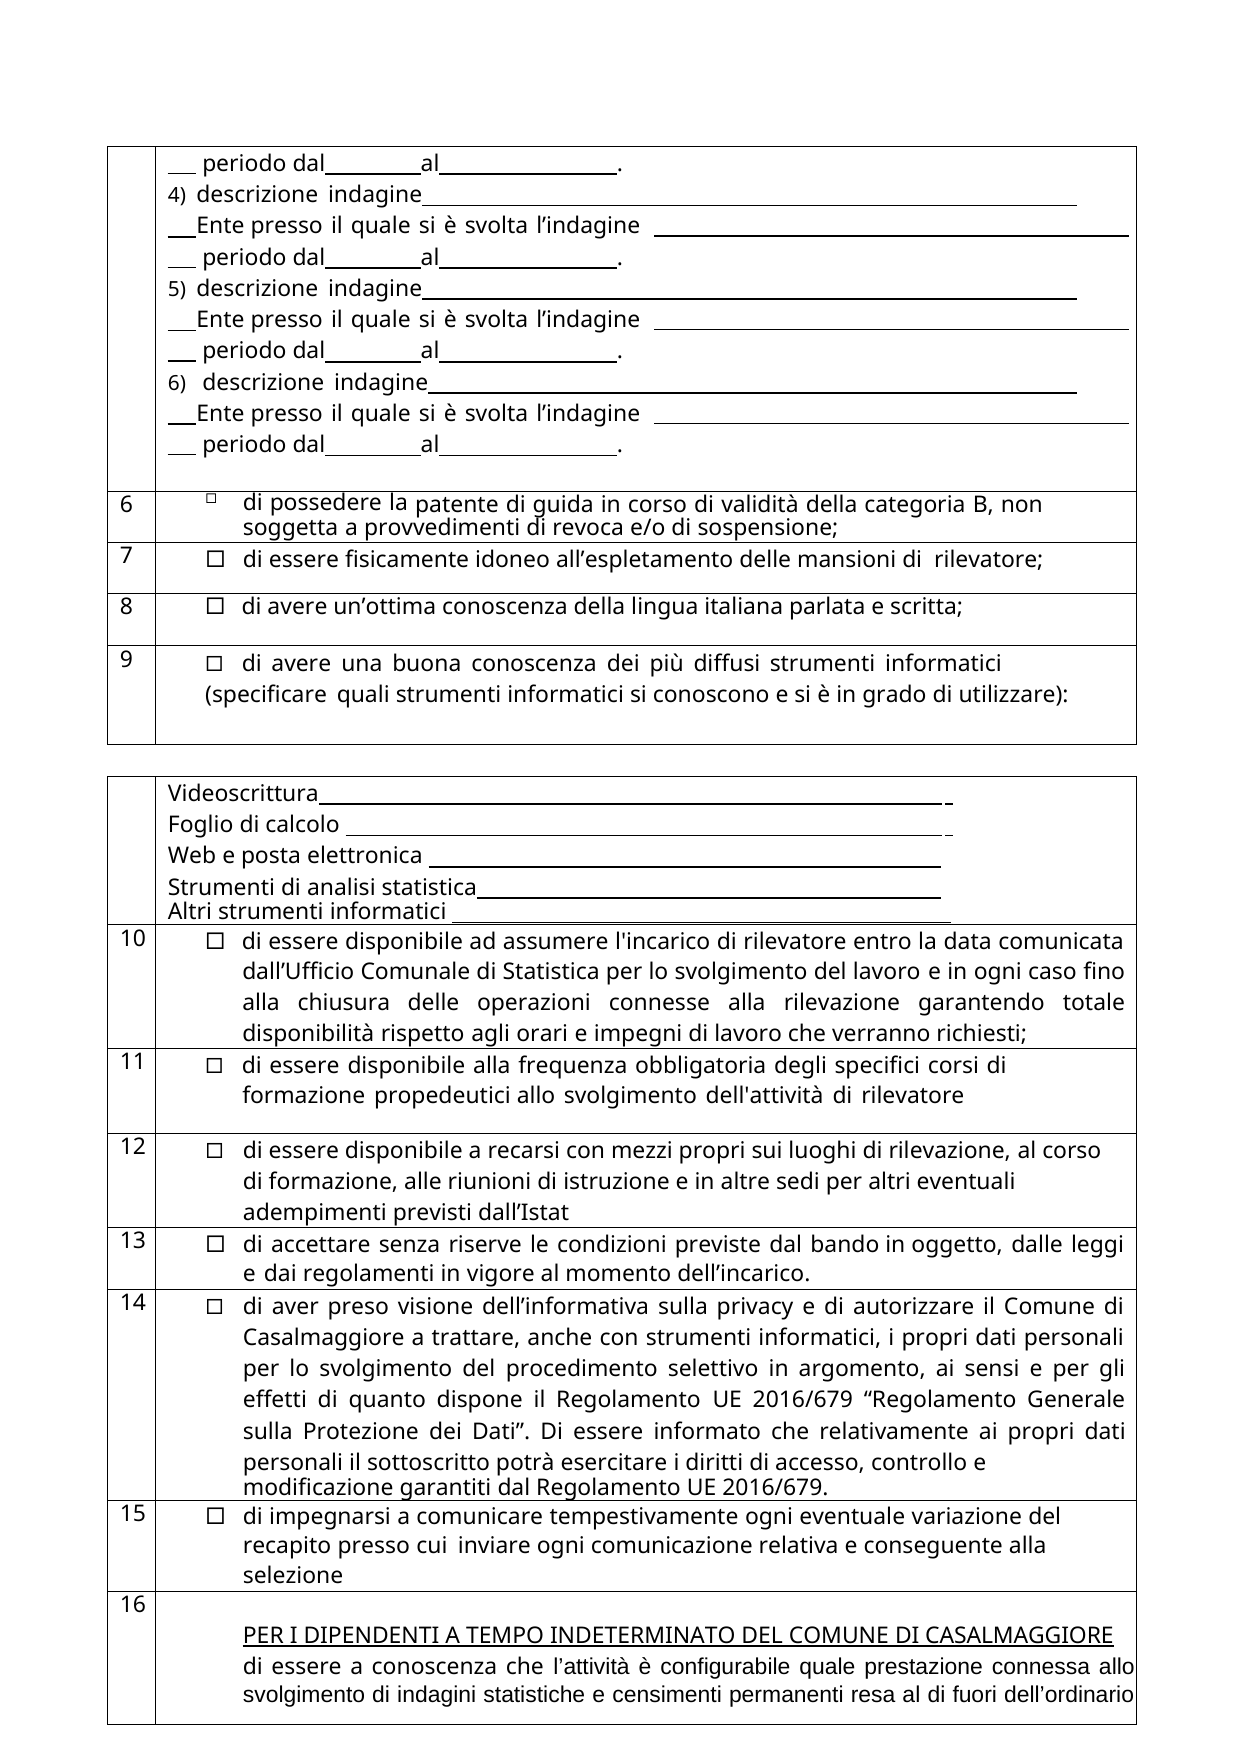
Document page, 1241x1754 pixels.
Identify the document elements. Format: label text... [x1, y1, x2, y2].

table_cell di essere disponibile a recarsi con mezzi propri sui luoghi di rilevazione, al corso di formazione, alle riunioni di istruzione e in altre sedi per altri eventuali adempimenti previsti dall’Istat [156, 1134, 1136, 1227]
table_cell di avere una buona conoscenza dei più diffusi strumenti informatici (specificare quali strumenti informatici si conoscono e si è in grado di utilizzare): [156, 646, 1136, 743]
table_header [156, 147, 1136, 491]
table_cell 15 [108, 1501, 155, 1591]
table_header [108, 147, 155, 491]
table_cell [156, 1592, 1136, 1724]
table_cell di possedere la patente di guida in corso di validità della categoria B, non soggetta a provvedimenti di revoca e/o di sospensione; [156, 492, 1136, 542]
table_cell 8 [108, 594, 155, 645]
table_cell 9 [108, 646, 155, 743]
table_cell di impegnarsi a comunicare tempestivamente ogni eventuale variazione del recapito presso cui inviare ogni comunicazione relativa e conseguente alla selezione [156, 1501, 1136, 1591]
table_cell 16 [108, 1592, 155, 1724]
table_cell 12 [108, 1134, 155, 1227]
table_header [108, 777, 155, 924]
table_cell di avere un’ottima conoscenza della lingua italiana parlata e scritta; [156, 594, 1136, 645]
table_cell di essere fisicamente idoneo all’espletamento delle mansioni di rilevatore; [156, 543, 1136, 593]
table_cell 13 [108, 1228, 155, 1288]
table_cell 14 [108, 1290, 155, 1499]
table_cell di essere disponibile ad assumere l'incarico di rilevatore entro la data comunicata dall’Ufficio Comunale di Statistica per lo svolgimento del lavoro e in ogni caso fino alla chiusura delle operazioni connesse alla rilevazione garantendo totale disponibilità rispetto agli orari e impegni di lavoro che verranno richiesti; [156, 925, 1136, 1048]
table_cell 11 [108, 1049, 155, 1132]
table_cell di accettare senza riserve le condizioni previste dal bando in oggetto, dalle leggi e dai regolamenti in vigore al momento dell’incarico. [156, 1228, 1136, 1288]
table_header Videoscrittura Foglio di calcolo Web e posta elettronica Strumenti di analisi statistica Altri strumenti informatici [156, 777, 1136, 924]
table_cell di aver preso visione dell’informativa sulla privacy e di autorizzare il Comune di Casalmaggiore a trattare, anche con strumenti informatici, i propri dati personali per lo svolgimento del procedimento selettivo in argomento, ai sensi e per gli effetti di quanto dispone il Regolamento UE 2016/679 “Regolamento Generale sulla Protezione dei Dati”. Di essere informato che relativamente ai propri dati personali il sottoscritto potrà esercitare i diritti di accesso, controllo e modificazione garantiti dal Regolamento UE 2016/679. [156, 1290, 1136, 1499]
table_cell 7 [108, 543, 155, 593]
table_cell 6 [108, 492, 155, 542]
table_cell 10 [108, 925, 155, 1048]
table_cell di essere disponibile alla frequenza obbligatoria degli specifici corsi di formazione propedeutici allo svolgimento dell'attività di rilevatore [156, 1049, 1136, 1132]
